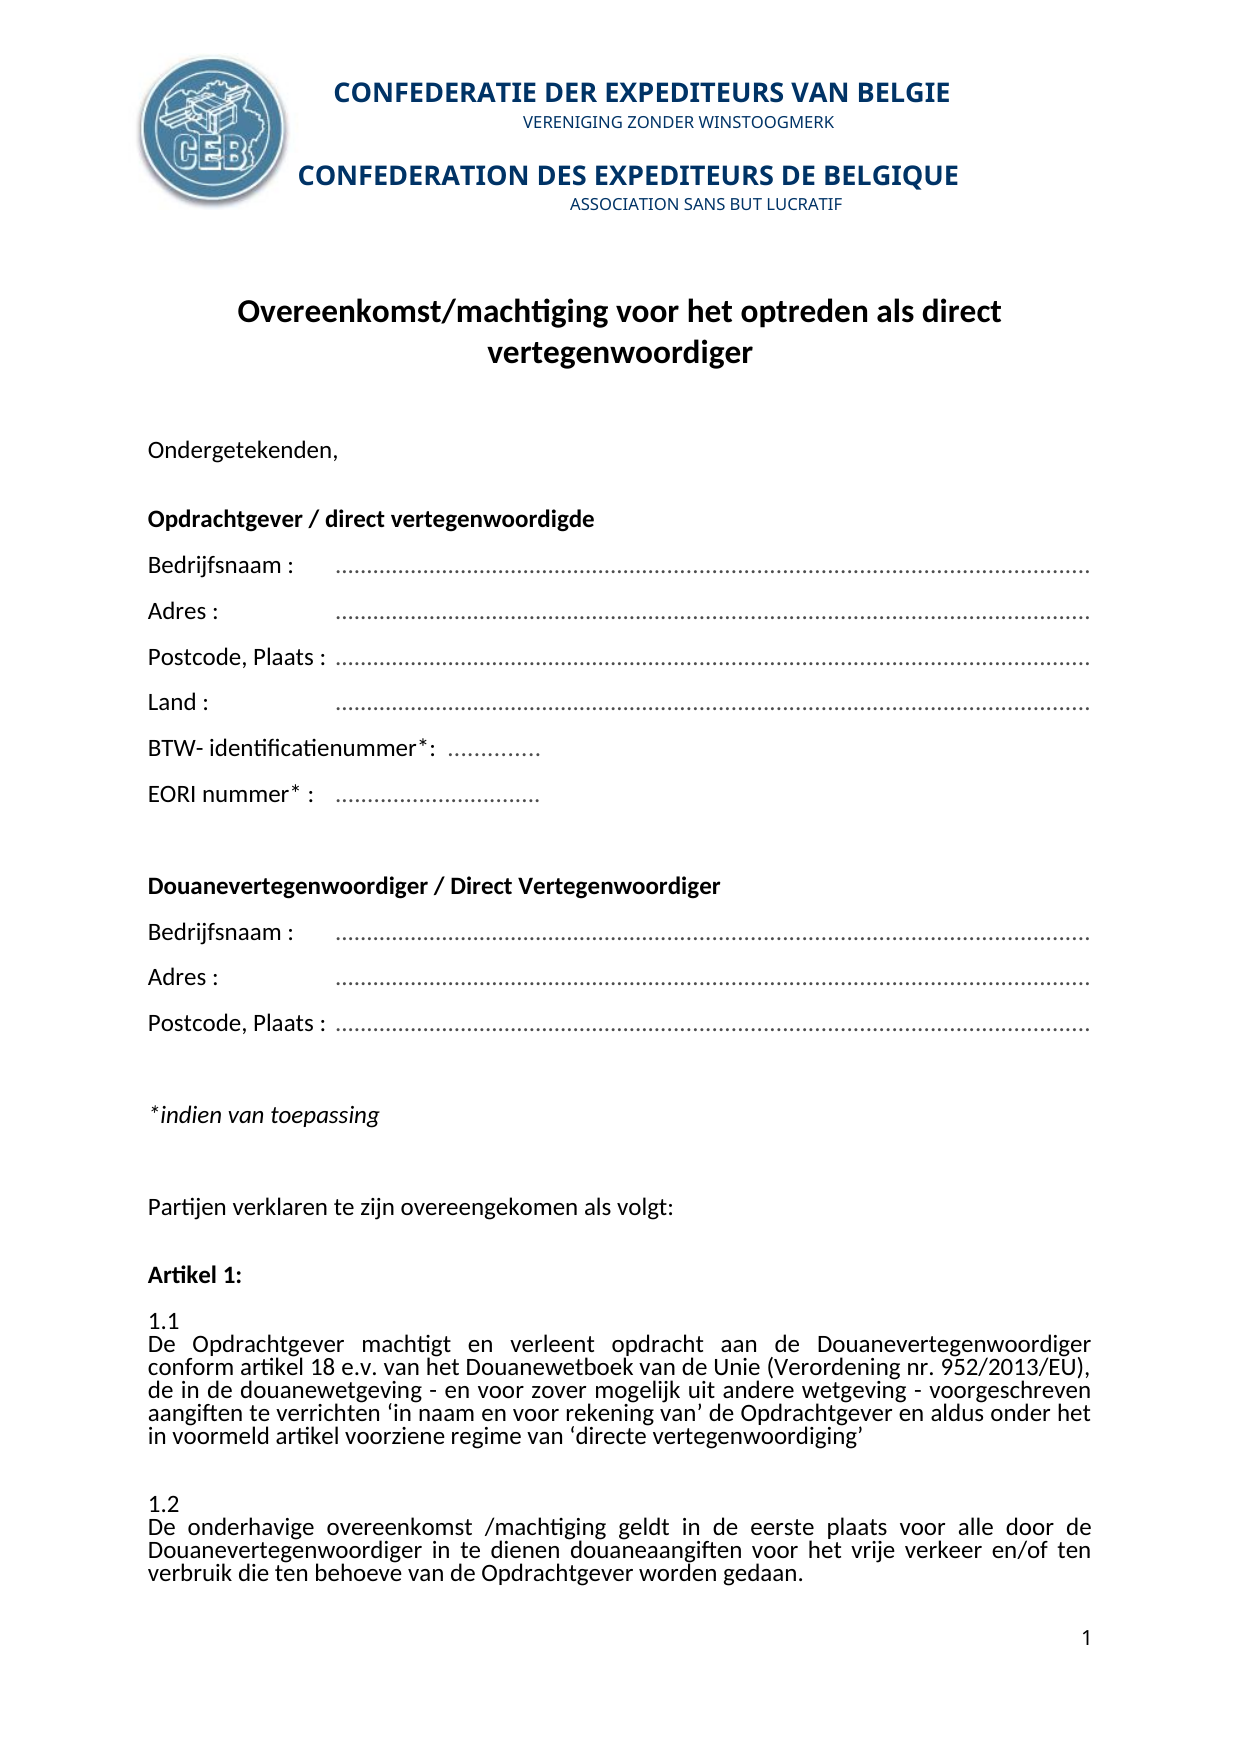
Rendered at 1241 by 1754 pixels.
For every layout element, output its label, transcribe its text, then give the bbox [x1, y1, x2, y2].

text De Opdrachtgever machtigt en verleent opdracht aan de Douanevertegenwoordiger conform artikel 18 e.v. van het Douanewetboek van de Unie (Verordening nr. 952/2013/EU), de in de douanewetgeving - en voor zover mogelijk uit andere wetgeving - voorgeschreven aangiften te verrichten ‘in naam en voor rekening van’ de Opdrachtgever en aldus onder het in voormeld artikel voorziene regime van ‘directe vertegenwoordiging’ [148, 1334, 1093, 1449]
text Postcode, Plaats : [148, 1013, 1093, 1036]
text Ondergetekenden, [148, 440, 1093, 463]
text Adres : [148, 601, 1093, 624]
text Douanevertegenwoordiger / Direct Vertegenwoordiger [148, 876, 1093, 899]
picture [303, 169, 307, 182]
text Land : [148, 692, 1093, 715]
text Postcode, Plaats : [148, 647, 1093, 669]
text Bedrijfsnaam : [148, 922, 1093, 944]
text *indien van toepassing [148, 1105, 1093, 1128]
text Opdrachtgever / direct vertegenwoordigde [148, 509, 1093, 532]
text Adres : [148, 967, 1093, 990]
text De onderhavige overeenkomst /machtiging geldt in de eerste plaats voor alle door de Douanevertegenwoordiger in te dienen douaneaangiften voor het vrije verkeer en/of ten verbruik die ten behoeve van de Opdrachtgever worden gedaan. [148, 1517, 1093, 1586]
text EORI nummer* : [148, 784, 1093, 807]
text Artikel 1: [148, 1265, 1093, 1288]
text BTW- identificatienummer*: [148, 738, 1093, 761]
text 1.2 [148, 1494, 1093, 1517]
text Bedrijfsnaam : [148, 555, 1093, 578]
picture [119, 53, 307, 210]
text 1.1 [148, 1311, 1093, 1334]
text Overeenkomst/machtiging voor het optreden als direct vertegenwoordiger [148, 290, 1093, 372]
text Partijen verklaren te zijn overeengekomen als volgt: [148, 1197, 1093, 1219]
